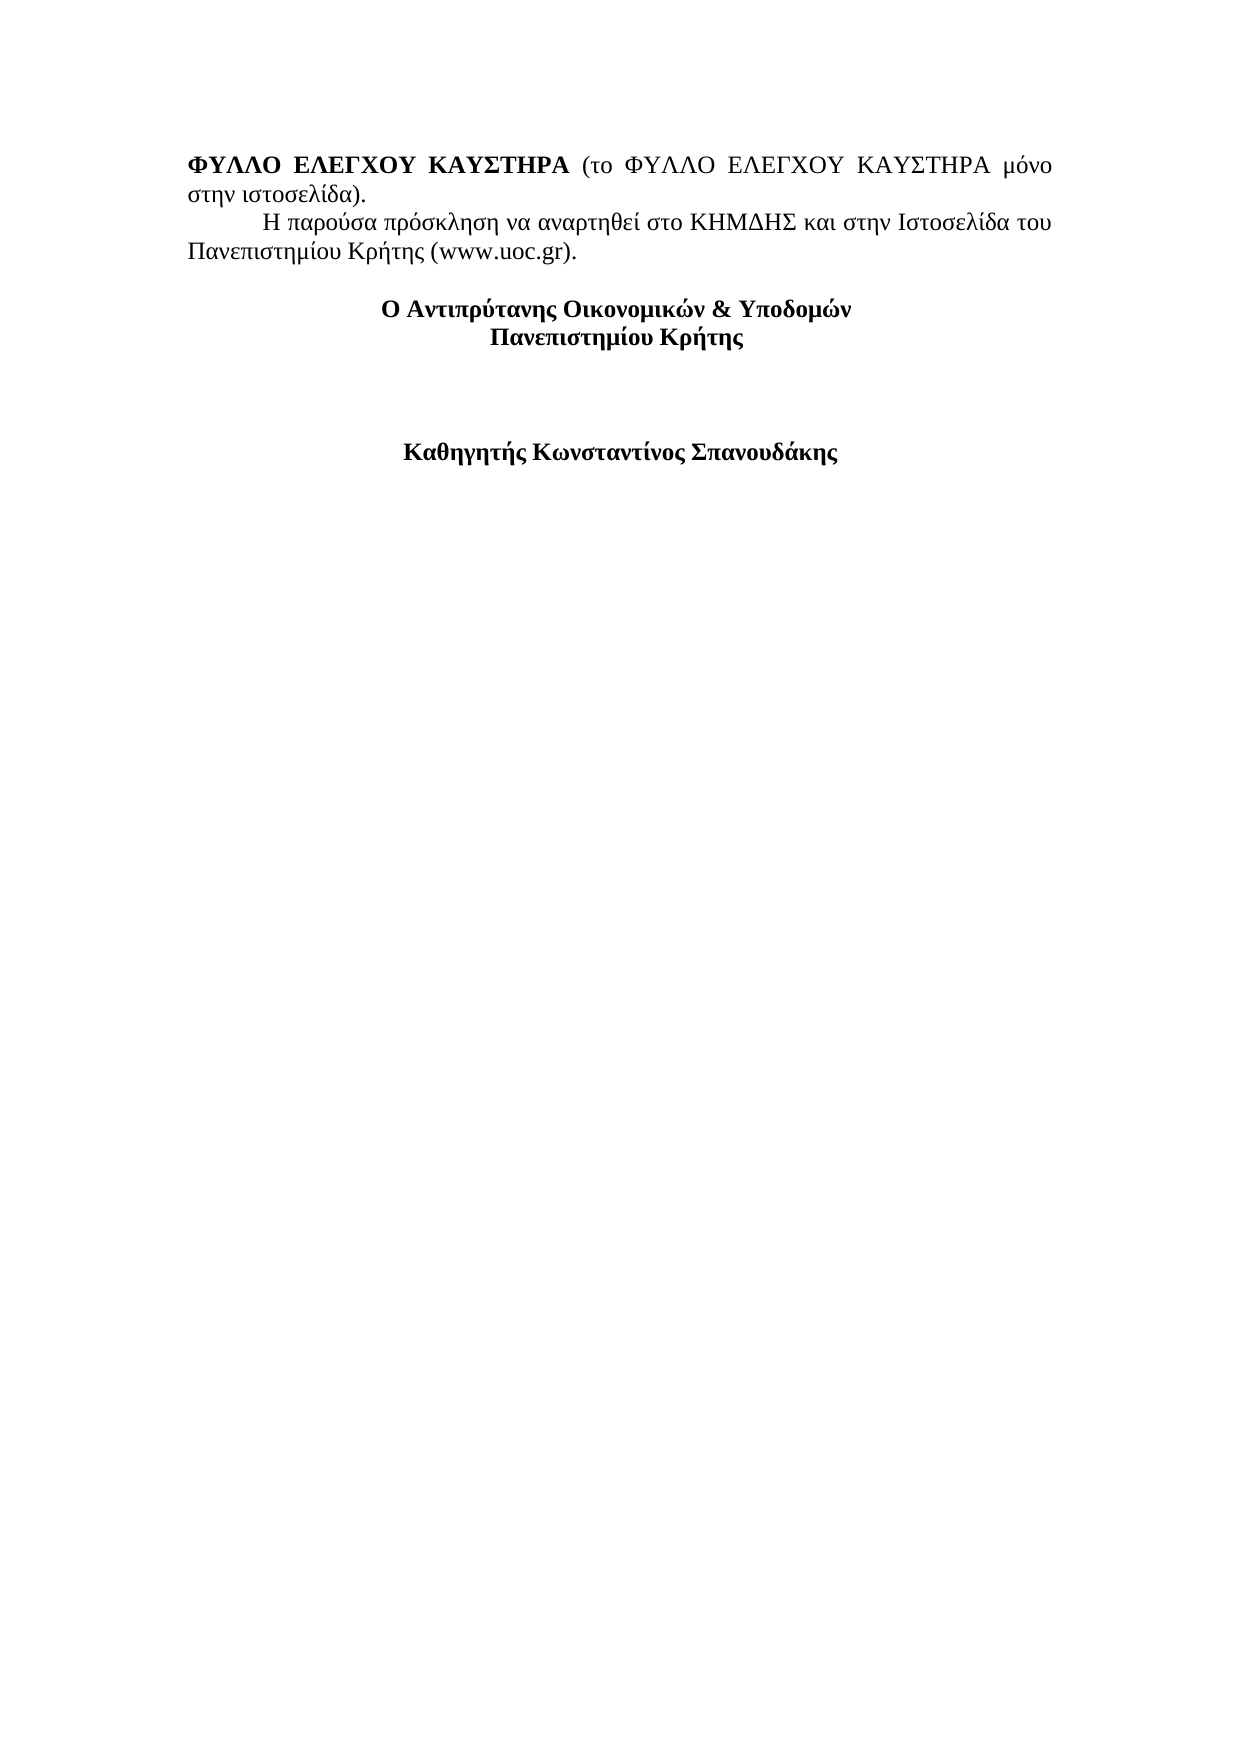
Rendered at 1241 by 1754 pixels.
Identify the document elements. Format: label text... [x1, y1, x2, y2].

text Ο Αντιπρύτανης Οικονομικών & Υποδομών [191, 294, 1042, 322]
text Καθηγητής Κωνσταντίνος Σπανουδάκης [187, 437, 1053, 466]
text Η παρούσα πρόσκληση να αναρτηθεί στο ΚΗΜΔΗΣ και στην Ιστοσελίδα του Πανεπιστημίου Κρήτης (www.uoc.gr). [187, 207, 1053, 265]
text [187, 150, 1053, 207]
text Πανεπιστημίου Κρήτης [191, 322, 1042, 351]
